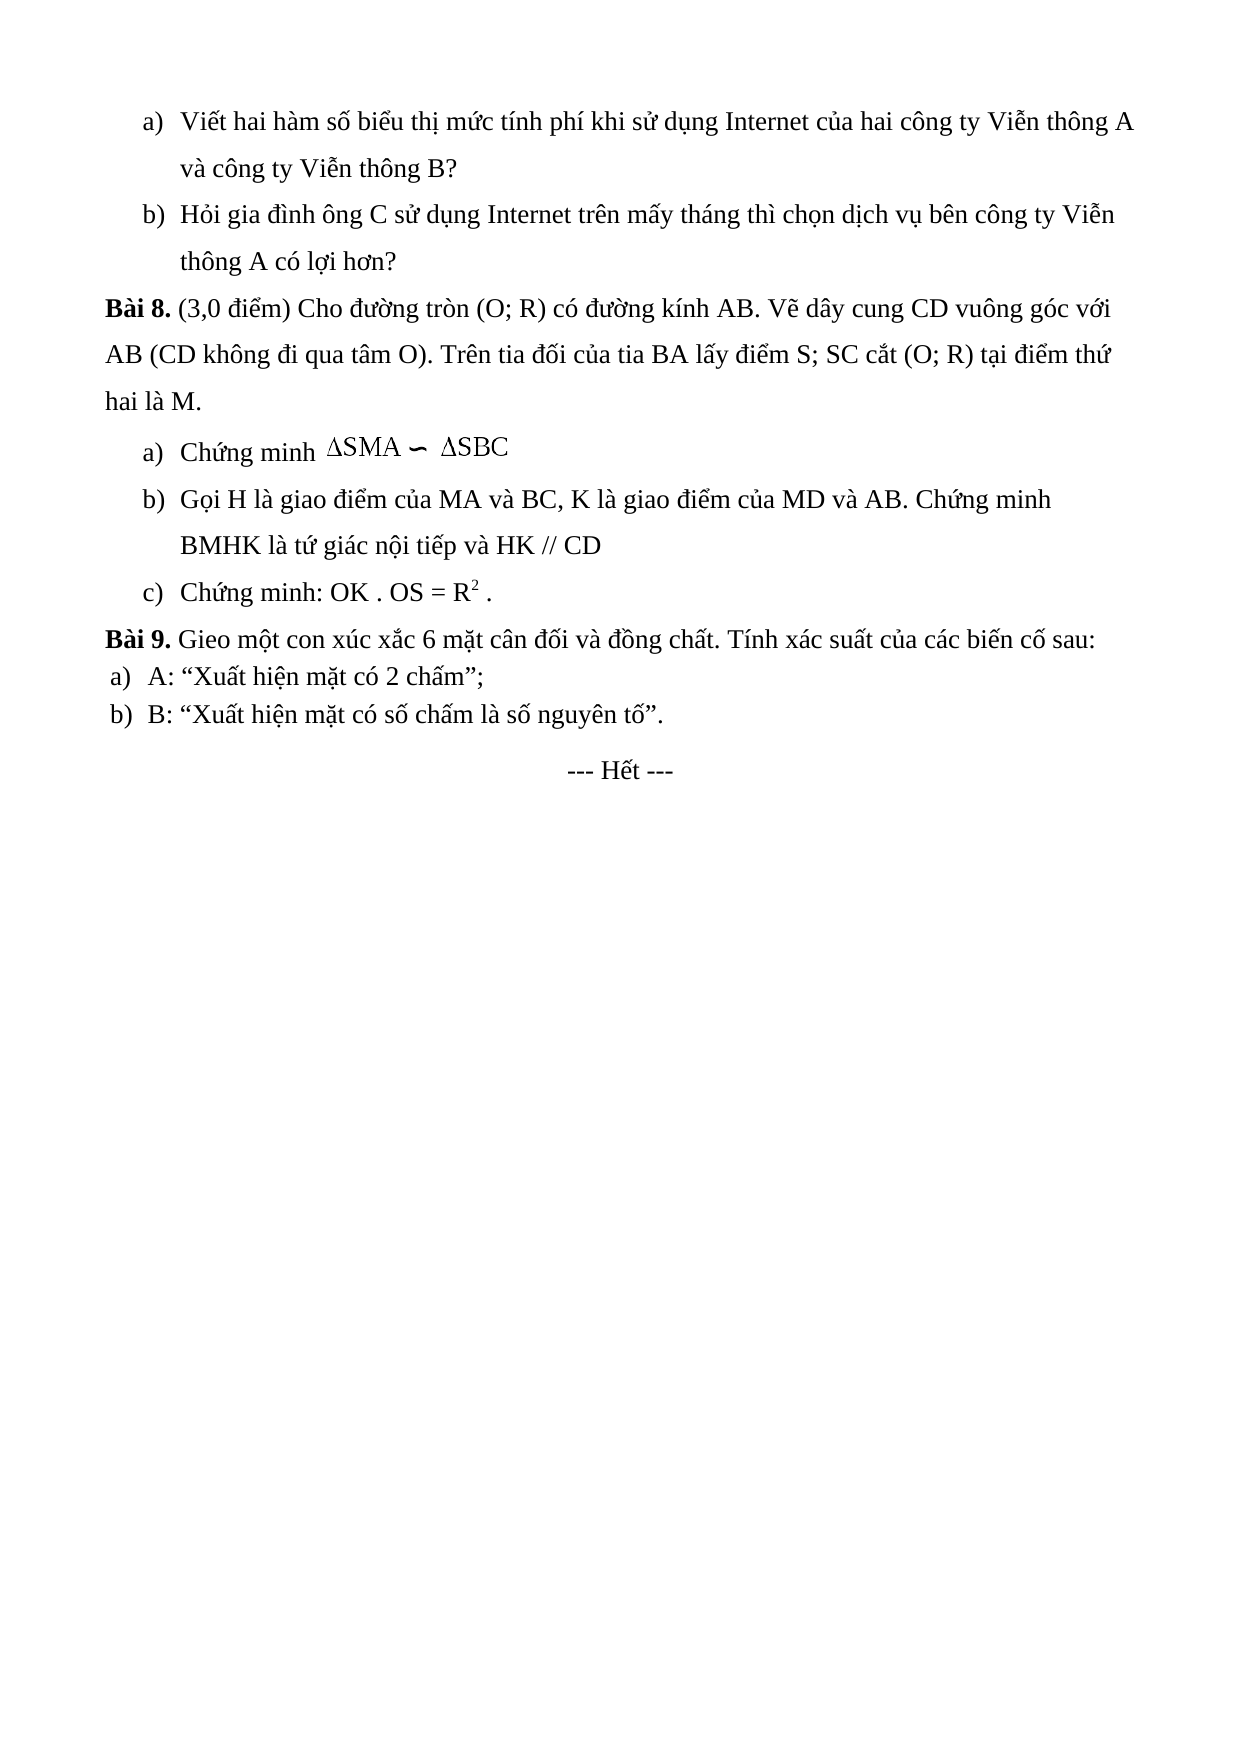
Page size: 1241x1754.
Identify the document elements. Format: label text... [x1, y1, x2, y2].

text Bài 9. Gieo một con xúc xắc 6 mặt cân đối và đồng chất. Tính xác suất của các biến cố sau: [105, 623, 1135, 654]
list Viết hai hàm số biểu thị mức tính phí khi sử dụng Internet của hai công ty Viễn thông A và công ty Viễn thông B? [142, 105, 1135, 183]
list Hỏi gia đình ông C sử dụng Internet trên mấy tháng thì chọn dịch vụ bên công ty Viễn thông A có lợi hơn? [142, 198, 1135, 276]
list A: “Xuất hiện mặt có 2 chấm”; [110, 654, 1130, 691]
list Gọi H là giao điểm của MA và BC, K là giao điểm của MD và AB. Chứng minh BMHK là tứ giác nội tiếp và HK // CD [142, 483, 1135, 561]
list Chứng minh [142, 432, 1135, 467]
list B: “Xuất hiện mặt có số chấm là số nguyên tố”. [110, 691, 1130, 729]
list Bài 8. (3,0 điểm) Cho đường tròn (O; R) có đường kính AB. Vẽ dây cung CD vuông góc với AB (CD không đi qua tâm O). Trên tia đối của tia BA lấy điểm S; SC cắt (O; R) tại điểm thứ hai là M. [105, 292, 1135, 416]
list Chứng minh: OK . OS = R2 . [142, 576, 1135, 607]
text --- Hết --- [105, 754, 1135, 785]
